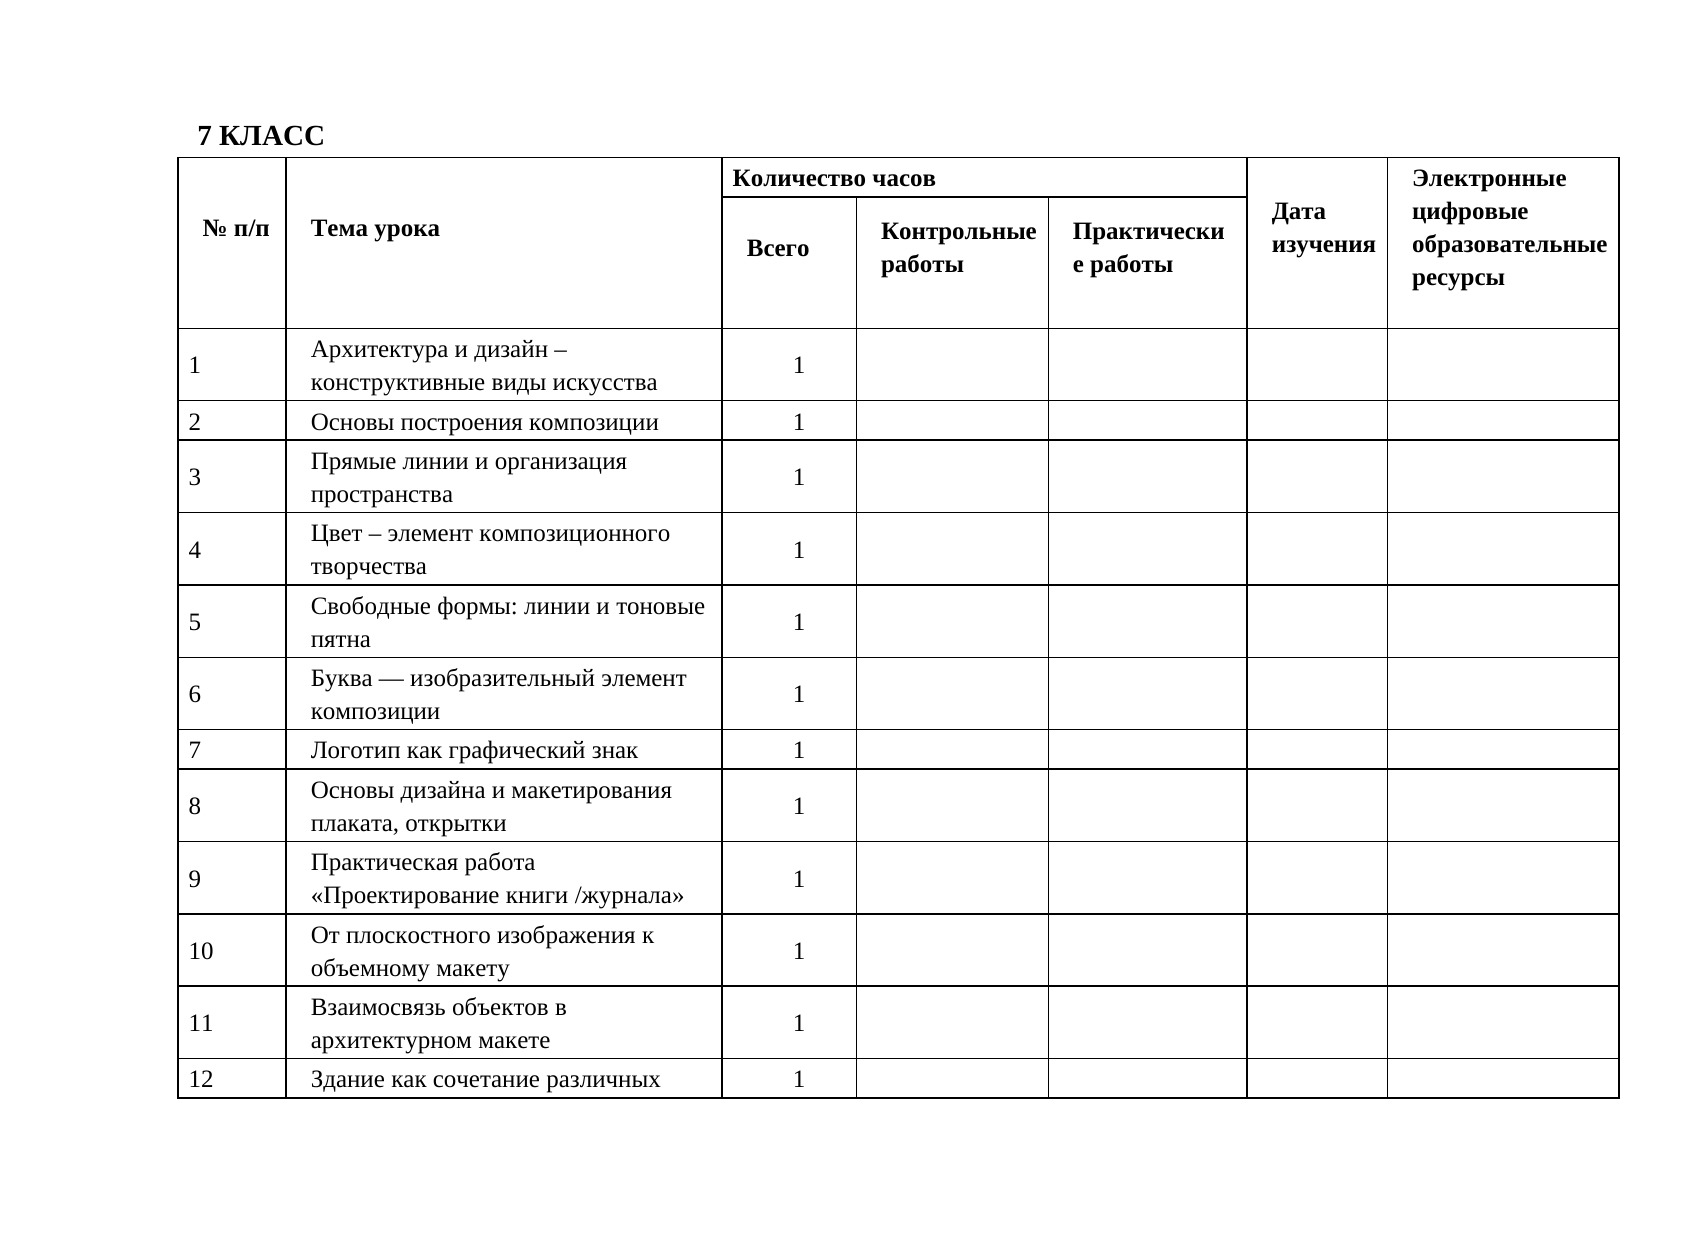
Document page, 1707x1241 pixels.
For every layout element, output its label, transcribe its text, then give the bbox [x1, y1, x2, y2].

table_cell Цвет – элемент композиционного творчества [287, 513, 721, 584]
table_cell [857, 1059, 1048, 1097]
table_cell [1388, 730, 1618, 768]
table_cell [857, 730, 1048, 768]
table_cell [1388, 441, 1618, 512]
table_cell [1248, 1059, 1387, 1097]
table_cell Основы построения композиции [287, 401, 721, 439]
table_cell [1248, 730, 1387, 768]
table_cell [1388, 658, 1618, 729]
table_header Дата изучения [1248, 158, 1387, 327]
table_cell 2 [179, 401, 285, 439]
table_cell 1 [723, 658, 856, 729]
table_cell [1049, 401, 1246, 439]
table_cell 1 [723, 513, 856, 584]
table_cell 1 [179, 329, 285, 400]
table_cell [1248, 842, 1387, 913]
table_cell 1 [723, 915, 856, 985]
table_cell [1388, 329, 1618, 400]
table_cell [1049, 329, 1246, 400]
table_cell 9 [179, 842, 285, 913]
table_cell Прямые линии и организация пространства [287, 441, 721, 512]
table_cell [1388, 401, 1618, 439]
table_cell 1 [723, 401, 856, 439]
table_cell 12 [179, 1059, 285, 1097]
table_header № п/п [179, 158, 285, 327]
table_header Электронные цифровые образовательные ресурсы [1388, 158, 1618, 327]
table_cell [1049, 730, 1246, 768]
table_cell Взаимосвязь объектов в архитектурном макете [287, 987, 721, 1058]
table_cell 1 [723, 1059, 856, 1097]
table_cell Буква — изобразительный элемент композиции [287, 658, 721, 729]
table_cell Практические работы [1049, 198, 1246, 327]
table_cell [1248, 401, 1387, 439]
table_cell [1388, 915, 1618, 985]
table_cell [857, 586, 1048, 656]
table_cell [857, 770, 1048, 841]
table_cell 1 [723, 770, 856, 841]
table_cell Основы дизайна и макетирования плаката, открытки [287, 770, 721, 841]
table_cell 5 [179, 586, 285, 656]
table_cell [1248, 987, 1387, 1058]
table_cell [857, 987, 1048, 1058]
table_cell Логотип как графический знак [287, 730, 721, 768]
table_cell [1388, 770, 1618, 841]
table_cell 4 [179, 513, 285, 584]
table_cell [857, 658, 1048, 729]
table_cell [1248, 770, 1387, 841]
table_cell 1 [723, 987, 856, 1058]
table_cell 1 [723, 586, 856, 656]
table_cell [1248, 915, 1387, 985]
table_cell Контрольные работы [857, 198, 1048, 327]
table_cell 6 [179, 658, 285, 729]
table_cell 10 [179, 915, 285, 985]
table_cell [1049, 513, 1246, 584]
table_header Количество часов [723, 158, 1246, 196]
table_cell [1248, 658, 1387, 729]
table_cell [1049, 658, 1246, 729]
table_cell 1 [723, 730, 856, 768]
table_cell [1049, 441, 1246, 512]
table_cell [1248, 513, 1387, 584]
table_cell От плоскостного изображения к объемному макету [287, 915, 721, 985]
table_cell [857, 401, 1048, 439]
table_cell [857, 513, 1048, 584]
table_cell [857, 842, 1048, 913]
table_cell [1388, 586, 1618, 656]
table_cell 1 [723, 329, 856, 400]
table_cell [1248, 586, 1387, 656]
table_cell [1388, 842, 1618, 913]
table_cell 8 [179, 770, 285, 841]
table_cell Практическая работа «Проектирование книги /журнала» [287, 842, 721, 913]
table_cell [1049, 586, 1246, 656]
table_cell Свободные формы: линии и тоновые пятна [287, 586, 721, 656]
text 7 КЛАСС [190, 118, 1618, 152]
table_cell [1049, 770, 1246, 841]
table_cell 1 [723, 842, 856, 913]
table_cell [857, 329, 1048, 400]
table_cell [1388, 513, 1618, 584]
table_cell [1388, 987, 1618, 1058]
table_cell [857, 915, 1048, 985]
table_cell [1049, 842, 1246, 913]
table_header Тема урока [287, 158, 721, 327]
table_cell Всего [723, 198, 856, 327]
table_cell [1049, 1059, 1246, 1097]
table_cell [1248, 329, 1387, 400]
table_cell 11 [179, 987, 285, 1058]
table_cell 1 [723, 441, 856, 512]
table_cell 7 [179, 730, 285, 768]
table_cell [1049, 987, 1246, 1058]
table_cell [1388, 1059, 1618, 1097]
table_cell [857, 441, 1048, 512]
table_cell 3 [179, 441, 285, 512]
table_cell [1049, 915, 1246, 985]
table_cell [1248, 441, 1387, 512]
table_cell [287, 1059, 721, 1097]
table_cell Архитектура и дизайн – конструктивные виды искусства [287, 329, 721, 400]
